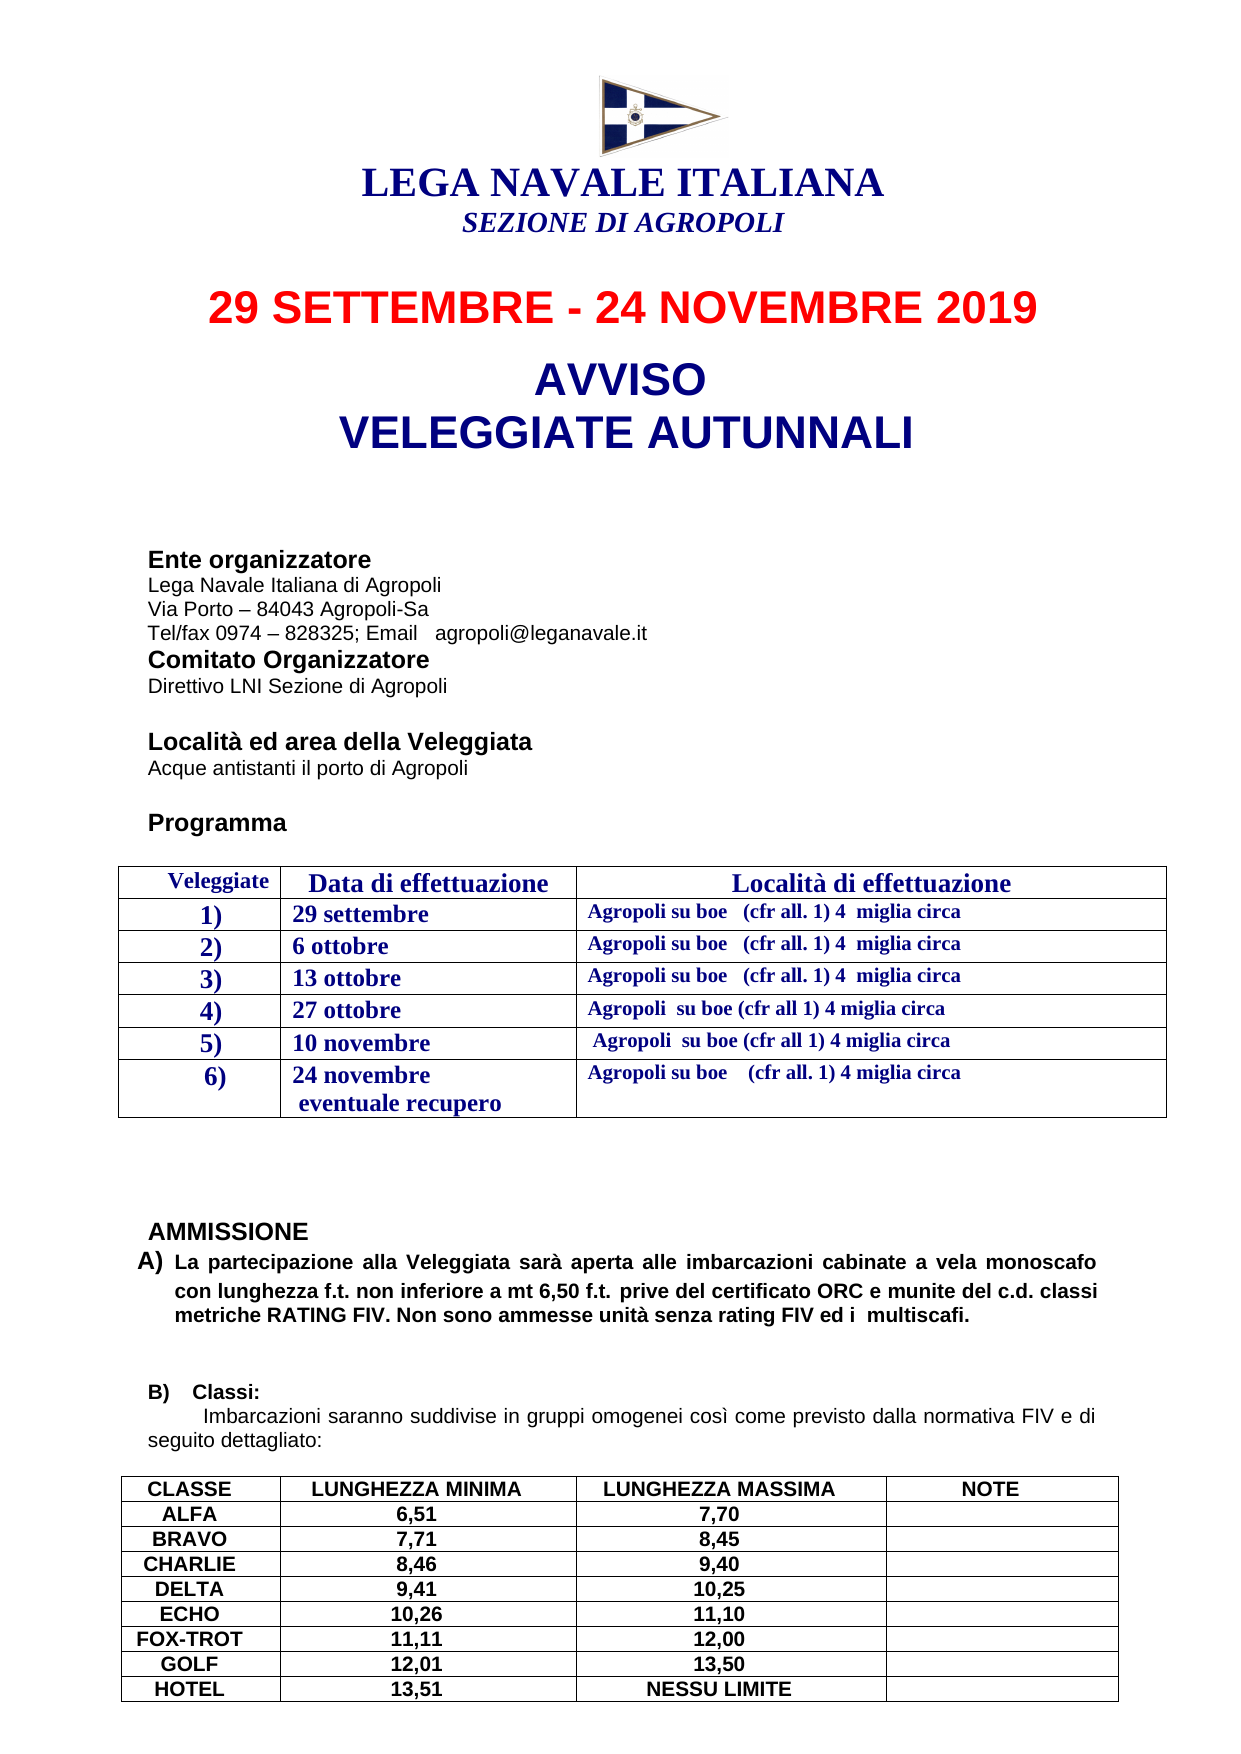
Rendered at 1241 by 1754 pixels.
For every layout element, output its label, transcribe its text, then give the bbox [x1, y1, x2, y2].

table_cell [119, 1028, 280, 1059]
table_cell [887, 1527, 1118, 1551]
table_cell [119, 899, 280, 930]
table_cell 9,40 [577, 1552, 886, 1576]
table_cell HOTEL [122, 1677, 280, 1701]
table_cell [887, 1652, 1118, 1676]
text Lega Navale Italiana di Agropoli [148, 573, 1098, 597]
table_cell Agropoli su boe (cfr all. 1) 4 miglia circa [577, 963, 1166, 994]
table_cell 27 ottobre [281, 995, 576, 1027]
text Località ed area della Veleggiata [148, 727, 1098, 755]
table_cell [887, 1602, 1118, 1626]
table_cell Agropoli su boe (cfr all. 1) 4 miglia circa [577, 931, 1166, 962]
table_header LUNGHEZZA MINIMA [281, 1477, 576, 1501]
table_cell 6 ottobre [281, 931, 576, 962]
table_header CLASSE [122, 1477, 280, 1501]
text 29 SETTEMBRE - 24 NOVEMBRE 2019 [148, 281, 1098, 334]
table_cell CHARLIE [122, 1552, 280, 1576]
table_cell 10,26 [281, 1602, 576, 1626]
text AVVISO [118, 353, 1122, 406]
table_cell ALFA [122, 1502, 280, 1526]
table_cell 7,71 [281, 1527, 576, 1551]
text Comitato Organizzatore [148, 645, 1098, 674]
table_cell [887, 1577, 1118, 1601]
table_header NOTE [887, 1477, 1118, 1501]
text Via Porto – 84043 Agropoli-Sa [148, 597, 1098, 621]
table_header Località di effettuazione [577, 867, 1166, 898]
table_cell NESSU LIMITE [577, 1677, 886, 1701]
table_cell 10 novembre [281, 1028, 576, 1059]
text VELEGGIATE AUTUNNALI [118, 406, 1122, 458]
text Ente organizzatore [148, 544, 1098, 573]
table_header Veleggiate [119, 867, 280, 898]
table_cell 12,01 [281, 1652, 576, 1676]
text Direttivo LNI Sezione di Agropoli [148, 674, 1098, 698]
table_cell 24 novembre eventuale recupero [281, 1060, 576, 1117]
table_cell [887, 1627, 1118, 1651]
table_cell [119, 963, 280, 994]
table_cell BRAVO [122, 1527, 280, 1551]
table_cell [887, 1502, 1118, 1526]
table_cell 10,25 [577, 1577, 886, 1601]
table_cell 11,11 [281, 1627, 576, 1651]
text Imbarcazioni saranno suddivise in gruppi omogenei così come previsto dalla normativa FIV e di seguito dettagliato: [148, 1404, 1098, 1452]
table_cell 13,51 [281, 1677, 576, 1701]
text Acque antistanti il porto di Agropoli [148, 755, 1098, 779]
table_cell 13 ottobre [281, 963, 576, 994]
table_cell [887, 1677, 1118, 1701]
text Tel/fax 0974 – 828325; Email agropoli@leganavale.it [118, 621, 1098, 645]
list Classi: [148, 1380, 1098, 1404]
picture [598, 75, 730, 158]
table_cell 12,00 [577, 1627, 886, 1651]
table_cell 29 settembre [281, 899, 576, 930]
table_cell 6,51 [281, 1502, 576, 1526]
table_cell Agropoli su boe (cfr all 1) 4 miglia circa [577, 995, 1166, 1027]
table_cell [119, 931, 280, 962]
table_cell Agropoli su boe (cfr all. 1) 4 miglia circa [577, 899, 1166, 930]
text AMMISSIONE [148, 1217, 1098, 1246]
text SEZIONE DI AGROPOLI [148, 206, 1098, 239]
table_cell Agropoli su boe (cfr all. 1) 4 miglia circa [577, 1060, 1166, 1117]
table_cell FOX-TROT [122, 1627, 280, 1651]
table_cell 8,45 [577, 1527, 886, 1551]
list La partecipazione alla Veleggiata sarà aperta alle imbarcazioni cabinate a vela monoscafo con lunghezza f.t. non inferiore a mt 6,50 f.t. prive del certificato ORC e munite del c.d. classi metriche RATING FIV. Non sono ammesse unità senza rating FIV ed i multiscafi. [137, 1246, 1098, 1327]
table_cell 7,70 [577, 1502, 886, 1526]
table_cell 11,10 [577, 1602, 886, 1626]
table_header LUNGHEZZA MASSIMA [577, 1477, 886, 1501]
table_cell 9,41 [281, 1577, 576, 1601]
table_cell 13,50 [577, 1652, 886, 1676]
table_cell DELTA [122, 1577, 280, 1601]
table_cell [887, 1552, 1118, 1576]
table_cell 8,46 [281, 1552, 576, 1576]
table_cell ECHO [122, 1602, 280, 1626]
table_cell Agropoli su boe (cfr all 1) 4 miglia circa [577, 1028, 1166, 1059]
table_header Data di effettuazione [281, 867, 576, 898]
table_cell 6) [119, 1060, 280, 1117]
text LEGA NAVALE ITALIANA [148, 158, 1098, 206]
table_cell GOLF [122, 1652, 280, 1676]
table_cell [119, 995, 280, 1027]
text Programma [148, 808, 1098, 837]
